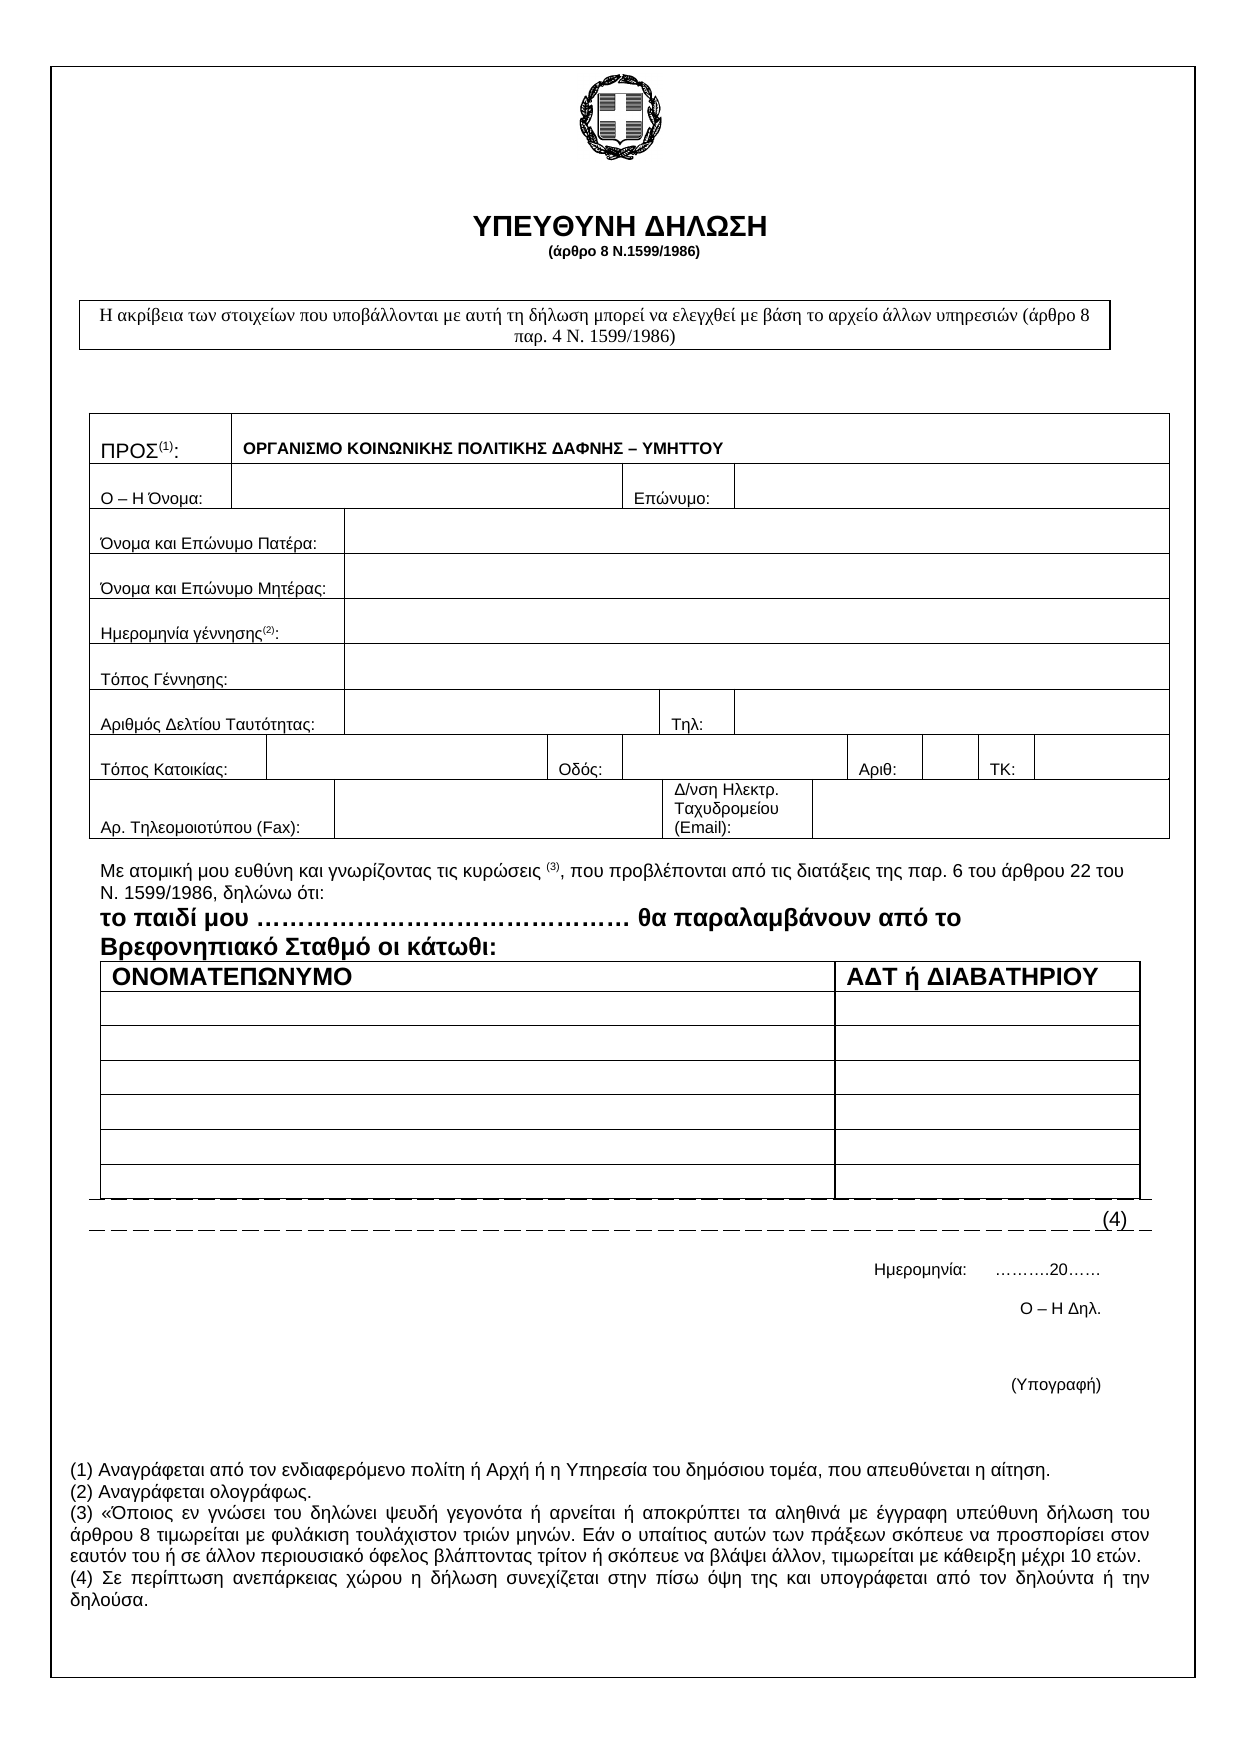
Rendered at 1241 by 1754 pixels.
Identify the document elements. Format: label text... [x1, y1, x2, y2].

table_cell Ημερομηνία γέννησης(2): [90, 599, 344, 643]
table_cell Όνομα και Επώνυμο Πατέρα: [90, 509, 344, 553]
text (3) «Όποιος εν γνώσει του δηλώνει ψευδή γεγονότα ή αρνείται ή αποκρύπτει τα αληθινά με έγγραφη υπεύθυνη δήλωση του άρθρου 8 τιμωρείται με φυλάκιση τουλάχιστον τριών μηνών. Εάν ο υπαίτιος αυτών των πράξεων σκόπευε να προσπορίσει στον εαυτόν του ή σε άλλον περιουσιακό όφελος βλάπτοντας τρίτον ή σκόπευε να βλάψει άλλον, τιμωρείται με κάθειρξη μέχρι 10 ετών. [70, 1502, 1152, 1567]
table_cell Όνομα και Επώνυμο Μητέρας: [90, 554, 344, 598]
table_cell Επώνυμο: [623, 464, 734, 508]
table_cell Τόπος Κατοικίας: [90, 735, 266, 779]
table_header Με ατομική μου ευθύνη και γνωρίζοντας τις κυρώσεις (3), που προβλέπονται από τις διατάξεις της παρ. 6 του άρθρου 22 του Ν. 1599/1986, δηλώνω ότι: το παιδί μου ……………………………………… θα παραλαμβάνουν από το Βρεφονηπιακό Σταθμό οι κάτωθι: [89, 839, 1152, 1199]
subtitle (άρθρο 8 Ν.1599/1986) [89, 243, 1152, 272]
table_cell Οδός: [548, 735, 622, 779]
text Ο – Η Δηλ. [89, 1298, 1101, 1318]
text (4) Σε περίπτωση ανεπάρκειας χώρου η δήλωση συνεχίζεται στην πίσω όψη της και υπογράφεται από τον δηλούντα ή την δηλούσα. [70, 1567, 1152, 1610]
table_cell [335, 780, 662, 837]
table_header ΟΡΓΑΝΙΣΜΟ ΚΟΙΝΩΝΙΚΗΣ ΠΟΛΙΤΙΚΗΣ ΔΑΦΝΗΣ – ΥΜΗΤΤΟΥ [232, 414, 1169, 462]
table_cell Αρ. Τηλεομοιοτύπου (Fax): [90, 780, 334, 837]
table_cell [813, 780, 1169, 837]
table_cell [345, 554, 1169, 598]
table_cell Ο – Η Όνομα: [90, 464, 231, 508]
table_cell [345, 690, 659, 734]
text (Υπογραφή) [89, 1375, 1101, 1394]
text Ημερομηνία: ……….20…… [89, 1260, 1101, 1279]
table_cell [345, 644, 1169, 688]
table_cell Τηλ: [660, 690, 734, 734]
table_cell Αριθ: [848, 735, 922, 779]
text (2) Αναγράφεται ολογράφως. [70, 1481, 1152, 1502]
table_cell [735, 690, 1169, 734]
subtitle ΥΠΕΥΘΥΝΗ ΔΗΛΩΣΗ [89, 209, 1152, 243]
table_cell ΤΚ: [979, 735, 1034, 779]
picture [577, 73, 664, 162]
table_cell [267, 735, 547, 779]
table_cell Δ/νση Ηλεκτρ. Ταχυδρομείου (Εmail): [663, 780, 812, 837]
table_cell [623, 735, 847, 779]
table_cell (4) [89, 1199, 1152, 1230]
table_cell [232, 464, 622, 508]
table_cell [735, 464, 1169, 508]
table_cell [1035, 735, 1169, 779]
table_cell Τόπος Γέννησης: [90, 644, 344, 688]
table_header ΠΡΟΣ(1): [90, 414, 231, 462]
table_cell Αριθμός Δελτίου Ταυτότητας: [90, 690, 344, 734]
table_cell [345, 599, 1169, 643]
table_cell [923, 735, 978, 779]
table_cell [345, 509, 1169, 553]
text Η ακρίβεια των στοιχείων που υποβάλλονται με αυτή τη δήλωση μπορεί να ελεγχθεί με βάση το αρχείο άλλων υπηρεσιών (άρθρο 8 παρ. 4 Ν. 1599/1986) [80, 301, 1109, 349]
text (1) Αναγράφεται από τον ενδιαφερόμενο πολίτη ή Αρχή ή η Υπηρεσία του δημόσιου τομέα, που απευθύνεται η αίτηση. [70, 1459, 1152, 1481]
